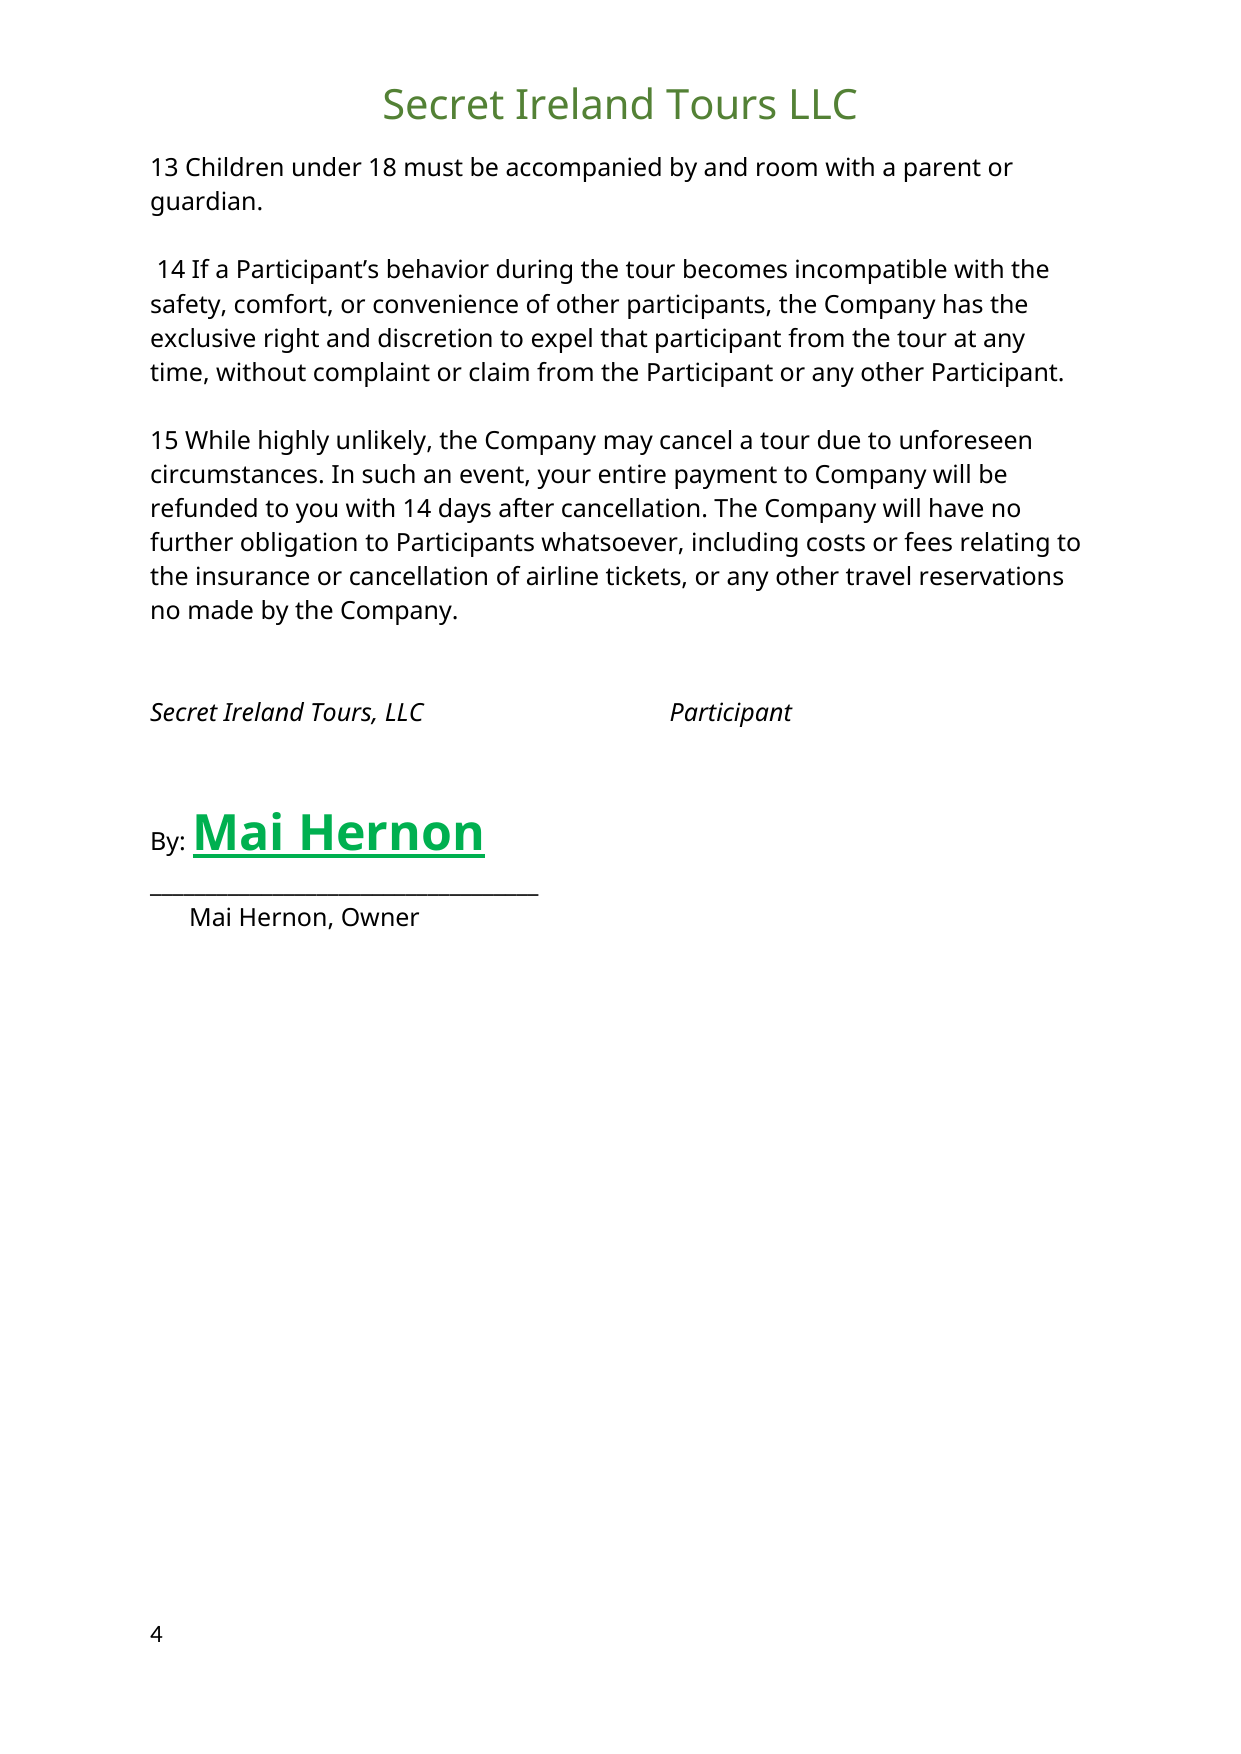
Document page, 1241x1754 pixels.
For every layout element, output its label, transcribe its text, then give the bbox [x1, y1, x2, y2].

text Mai Hernon, Owner [150, 899, 1090, 933]
text Secret Ireland Tours, LLC Participant [150, 695, 1090, 729]
text 15 While highly unlikely, the Company may cancel a tour due to unforeseen circumstances. In such an event, your entire payment to Company will be refunded to you with 14 days after cancellation. The Company will have no further obligation to Participants whatsoever, including costs or fees relating to the insurance or cancellation of airline tickets, or any other travel reservations no made by the Company. [150, 422, 1090, 627]
text 13 Children under 18 must be accompanied by and room with a parent or guardian. [150, 150, 1090, 218]
text 14 If a Participant’s behavior during the tour becomes incompatible with the safety, comfort, or convenience of other participants, the Company has the exclusive right and discretion to expel that participant from the tour at any time, without complaint or claim from the Participant or any other Participant. [150, 252, 1090, 388]
text By: Mai Hernon ___________________________________ [150, 797, 1090, 899]
